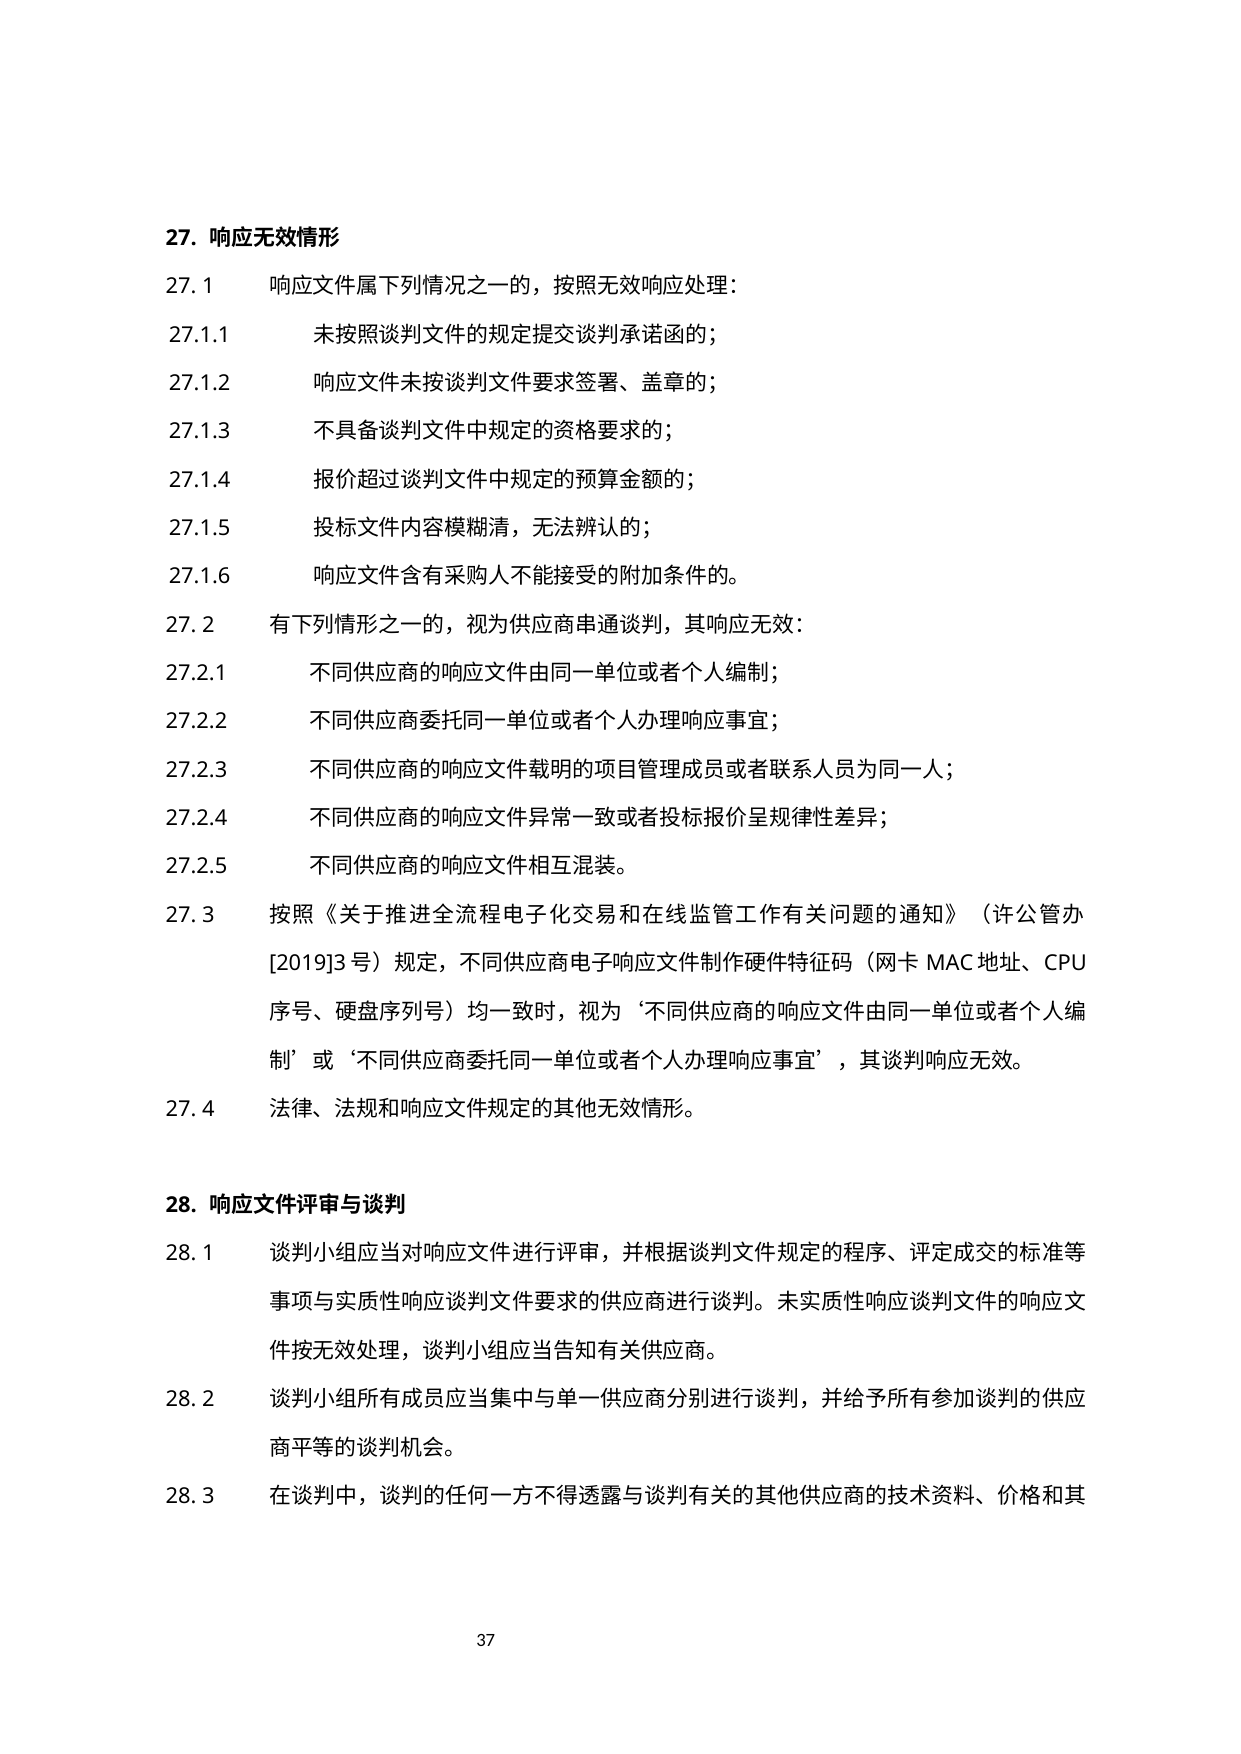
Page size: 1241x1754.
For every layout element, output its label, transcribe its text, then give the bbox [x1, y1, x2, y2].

list 未按照谈判文件的规定提交谈判承诺函的； [168, 316, 1087, 349]
list 响应无效情形 [165, 219, 1087, 252]
list 不同供应商的响应文件由同一单位或者个人编制； [165, 654, 1087, 687]
list 法律、法规和响应文件规定的其他无效情形。 [165, 1091, 1087, 1123]
list 不同供应商委托同一单位或者个人办理响应事宜； [165, 703, 1087, 735]
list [165, 1478, 1087, 1510]
list 响应文件未按谈判文件要求签署、盖章的； [168, 364, 1087, 397]
list 不同供应商的响应文件相互混装。 [165, 848, 1087, 880]
list 响应文件含有采购人不能接受的附加条件的。 [168, 558, 1087, 590]
list 响应文件属下列情况之一的，按照无效响应处理： [165, 268, 1087, 300]
list 按照《关于推进全流程电子化交易和在线监管工作有关问题的通知》（许公管办[2019]3号）规定，不同供应商电子响应文件制作硬件特征码（网卡MAC地址、CPU序号、硬盘序列号）均一致时，视为‘不同供应商的响应文件由同一单位或者个人编制’或‘不同供应商委托同一单位或者个人办理响应事宜’，其谈判响应无效。 [165, 896, 1087, 1075]
list 不同供应商的响应文件异常一致或者投标报价呈规律性差异； [165, 799, 1087, 832]
list 谈判小组所有成员应当集中与单一供应商分别进行谈判，并给予所有参加谈判的供应商平等的谈判机会。 [165, 1381, 1087, 1462]
list 有下列情形之一的，视为供应商串通谈判，其响应无效： [165, 606, 1087, 639]
list 报价超过谈判文件中规定的预算金额的； [168, 461, 1087, 494]
list 响应文件评审与谈判 [165, 1187, 1087, 1219]
list 谈判小组应当对响应文件进行评审，并根据谈判文件规定的程序、评定成交的标准等事项与实质性响应谈判文件要求的供应商进行谈判。未实质性响应谈判文件的响应文件按无效处理，谈判小组应当告知有关供应商。 [165, 1235, 1087, 1365]
list 投标文件内容模糊清，无法辨认的； [168, 509, 1087, 542]
list 不同供应商的响应文件载明的项目管理成员或者联系人员为同一人； [165, 751, 1087, 784]
list 不具备谈判文件中规定的资格要求的； [168, 413, 1087, 445]
